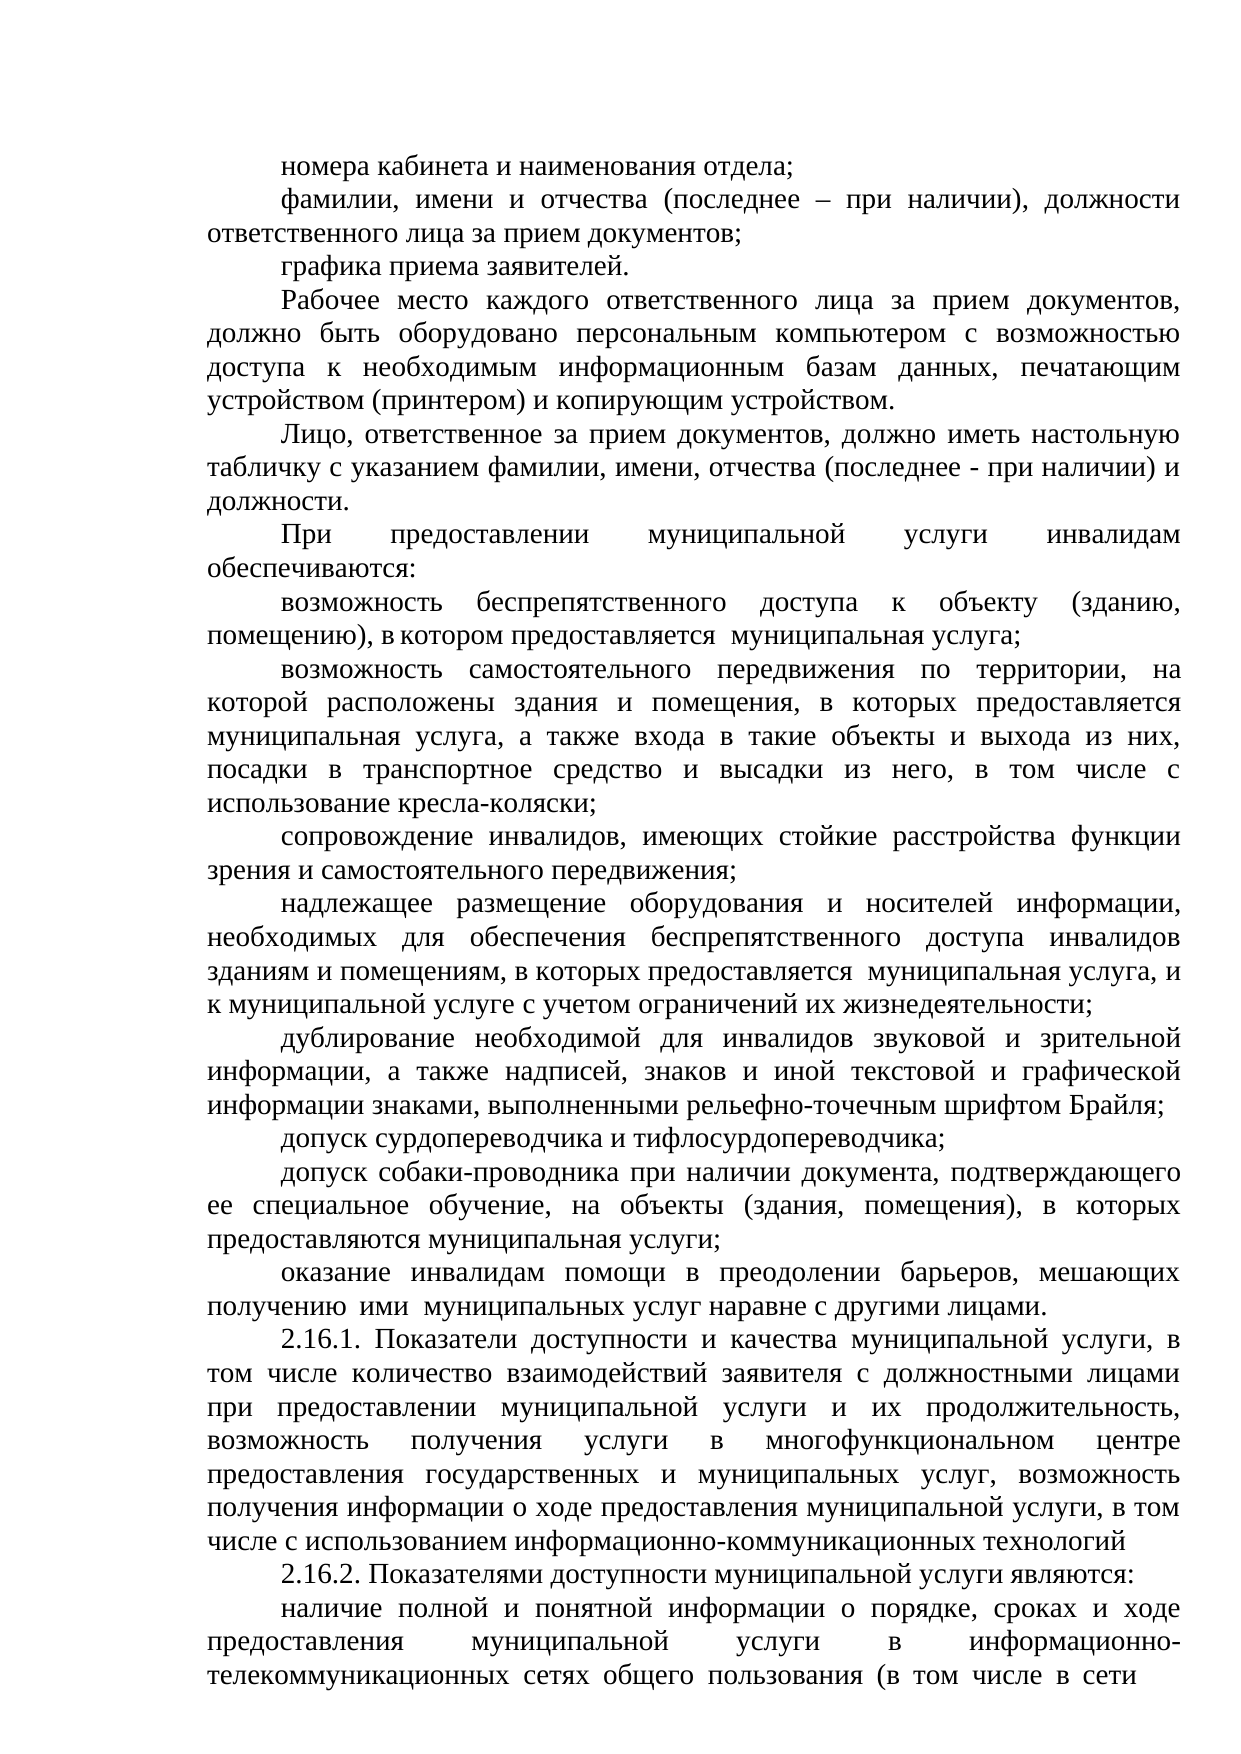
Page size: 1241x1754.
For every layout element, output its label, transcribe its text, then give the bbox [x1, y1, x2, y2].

text 2.16.1. Показатели доступности и качества муниципальной услуги, в том числе количество взаимодействий заявителя с должностными лицами при предоставлении муниципальной услуги и их продолжительность, возможность получения услуги в многофункциональном центре предоставления государственных и муниципальных услуг, возможность получения информации о ходе предоставления муниципальной услуги, в том числе с использованием информационно-коммуникационных технологий [207, 1322, 1181, 1556]
text фамилии, имени и отчества (последнее – при наличии), должности ответственного лица за прием документов; [207, 181, 1181, 248]
text оказание инвалидам помощи в преодолении барьеров, мешающих получению ими муниципальных услуг наравне с другими лицами. [207, 1254, 1181, 1322]
text дублирование необходимой для инвалидов звуковой и зрительной информации, а также надписей, знаков и иной текстовой и графической информации знаками, выполненными рельефно-точечным шрифтом Брайля; [207, 1020, 1181, 1120]
text сопровождение инвалидов, имеющих стойкие расстройства функции зрения и самостоятельного передвижения; [207, 818, 1181, 886]
text наличие полной и понятной информации о порядке, сроках и ходе предоставления муниципальной услуги в информационно- телекоммуникационных сетях общего пользования (в том числе в сети [207, 1590, 1181, 1691]
text Лицо, ответственное за прием документов, должно иметь настольную табличку с указанием фамилии, имени, отчества (последнее - при наличии) и должности. [207, 416, 1181, 517]
text возможность беспрепятственного доступа к объекту (зданию, помещению), в котором предоставляется муниципальная услуга; [207, 584, 1181, 651]
text графика приема заявителей. [207, 248, 1181, 282]
text допуск сурдопереводчика и тифлосурдопереводчика; [207, 1120, 1181, 1154]
text Рабочее место каждого ответственного лица за прием документов, должно быть оборудовано персональным компьютером с возможностью доступа к необходимым информационным базам данных, печатающим устройством (принтером) и копирующим устройством. [207, 282, 1181, 416]
text допуск собаки-проводника при наличии документа, подтверждающего ее специальное обучение, на объекты (здания, помещения), в которых предоставляются муниципальная услуги; [207, 1154, 1181, 1254]
text 2.16.2. Показателями доступности муниципальной услуги являются: [207, 1556, 1181, 1590]
text номера кабинета и наименования отдела; [207, 148, 1181, 181]
text надлежащее размещение оборудования и носителей информации, необходимых для обеспечения беспрепятственного доступа инвалидов зданиям и помещениям, в которых предоставляется муниципальная услуга, и к муниципальной услуге с учетом ограничений их жизнедеятельности; [207, 886, 1181, 1020]
text возможность самостоятельного передвижения по территории, на которой расположены здания и помещения, в которых предоставляется муниципальная услуга, а также входа в такие объекты и выхода из них, посадки в транспортное средство и высадки из него, в том числе с использование кресла-коляски; [207, 651, 1181, 818]
text При предоставлении муниципальной услуги инвалидам обеспечиваются: [207, 517, 1181, 584]
